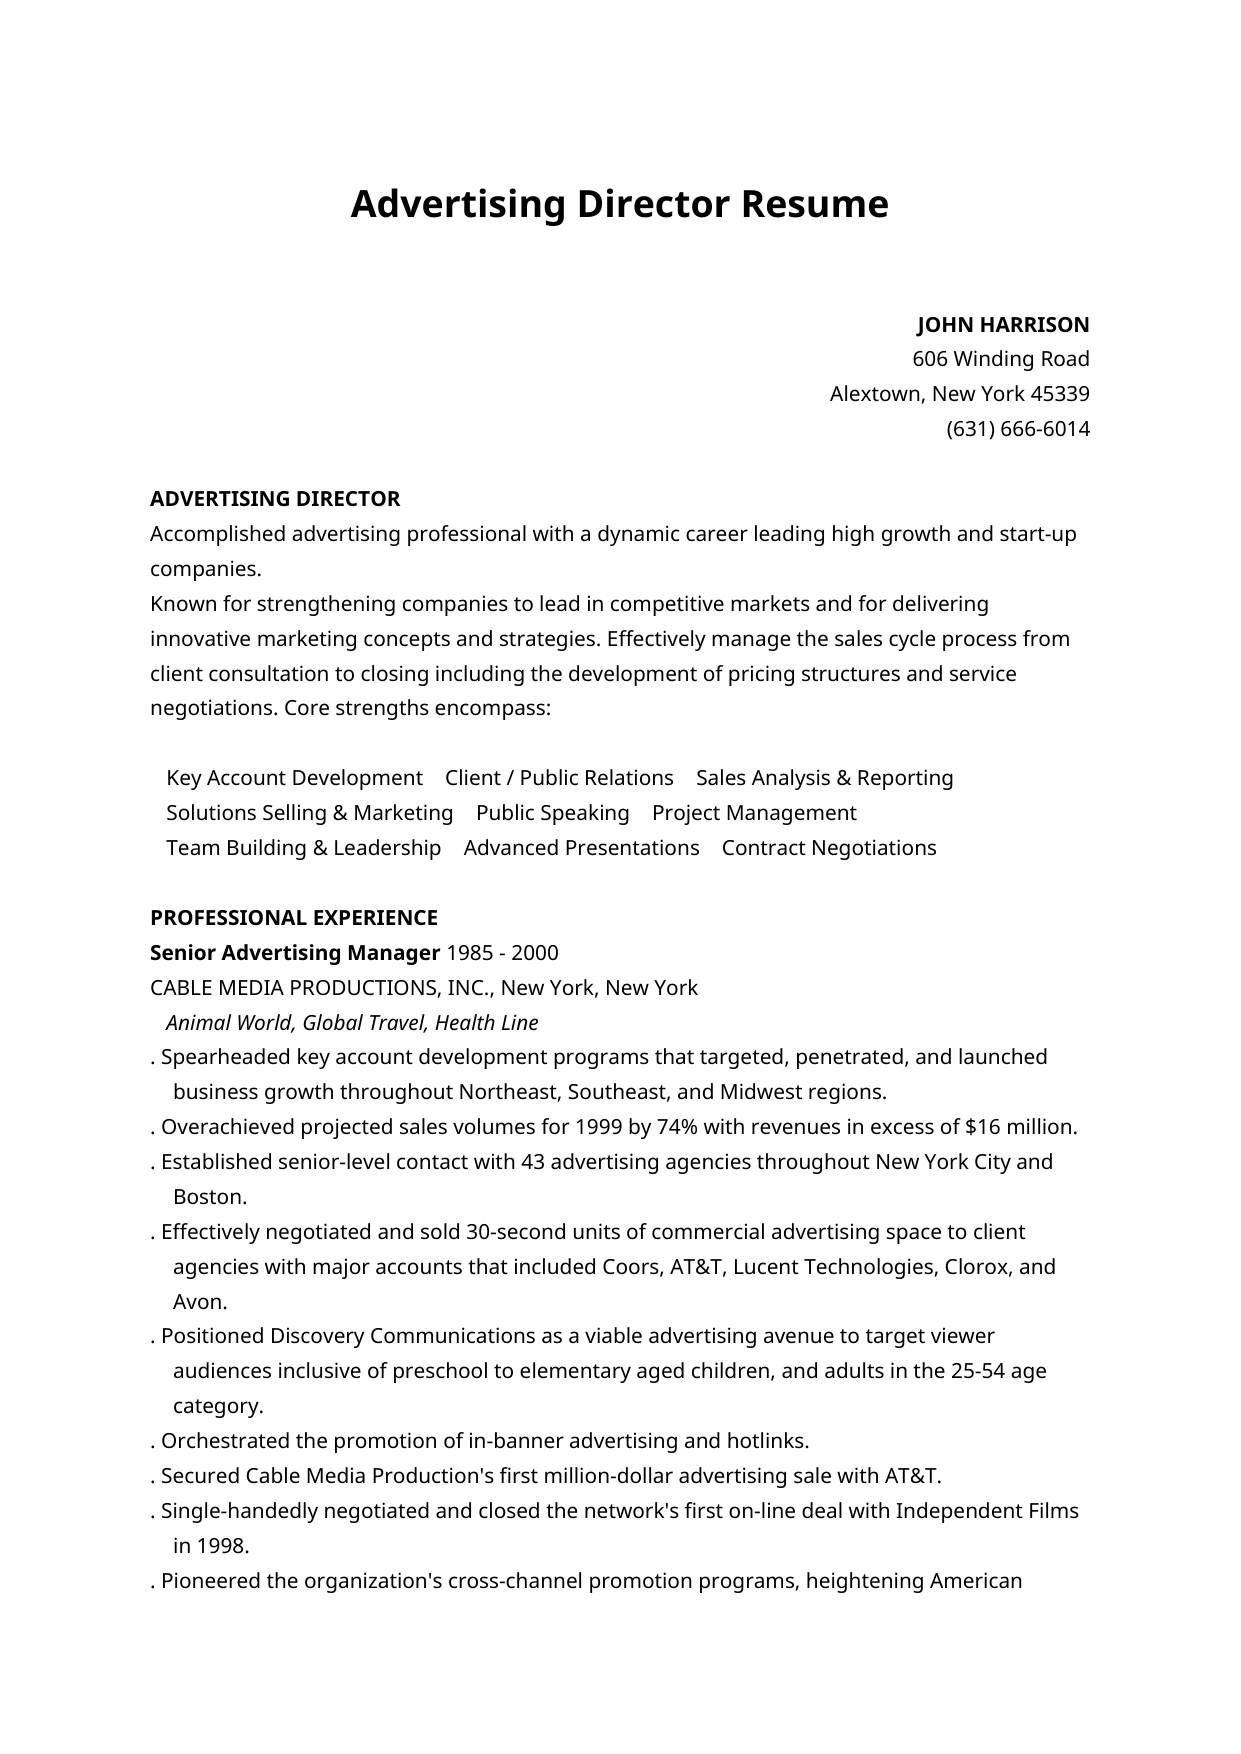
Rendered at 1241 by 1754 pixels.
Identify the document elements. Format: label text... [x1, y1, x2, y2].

text PROFESSIONAL EXPERIENCE [150, 903, 1090, 931]
text . Effectively negotiated and sold 30-second units of commercial advertising space to client agencies with major accounts that included Coors, AT&T, Lucent Technologies, Clorox, and Avon. [150, 1217, 1090, 1315]
text JOHN HARRISON [150, 310, 1090, 338]
text Solutions Selling & Marketing Public Speaking Project Management [150, 798, 1090, 827]
text Advertising Director Resume [150, 177, 1090, 228]
text . Established senior-level contact with 43 advertising agencies throughout New York City and Boston. [150, 1147, 1090, 1211]
text Senior Advertising Manager 1985 - 2000 [150, 938, 1090, 966]
text ADVERTISING DIRECTOR [150, 484, 1090, 513]
text . Positioned Discovery Communications as a viable advertising avenue to target viewer audiences inclusive of preschool to elementary aged children, and adults in the 25-54 age category. [150, 1322, 1090, 1420]
text (631) 666-6014 [150, 414, 1090, 443]
text 606 Winding Road [150, 344, 1090, 373]
text Animal World, Global Travel, Health Line [150, 1008, 1090, 1036]
text CABLE MEDIA PRODUCTIONS, INC., New York, New York [150, 973, 1090, 1001]
text Known for strengthening companies to lead in competitive markets and for delivering innovative marketing concepts and strategies. Effectively manage the sales cycle process from client consultation to closing including the development of pricing structures and service negotiations. Core strengths encompass: [150, 589, 1090, 722]
text . Spearheaded key account development programs that targeted, penetrated, and launched business growth throughout Northeast, Southeast, and Midwest regions. [150, 1042, 1090, 1106]
text . Secured Cable Media Production's first million-dollar advertising sale with AT&T. [150, 1461, 1090, 1490]
text Alextown, New York 45339 [150, 379, 1090, 408]
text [150, 1566, 1090, 1594]
text Accomplished advertising professional with a dynamic career leading high growth and start-up companies. [150, 519, 1090, 582]
text . Single-handedly negotiated and closed the network's first on-line deal with Independent Films in 1998. [150, 1496, 1090, 1559]
text Key Account Development Client / Public Relations Sales Analysis & Reporting [150, 763, 1090, 792]
text . Overachieved projected sales volumes for 1999 by 74% with revenues in excess of $16 million. [150, 1112, 1090, 1141]
text Team Building & Leadership Advanced Presentations Contract Negotiations [150, 833, 1090, 862]
text . Orchestrated the promotion of in-banner advertising and hotlinks. [150, 1426, 1090, 1455]
